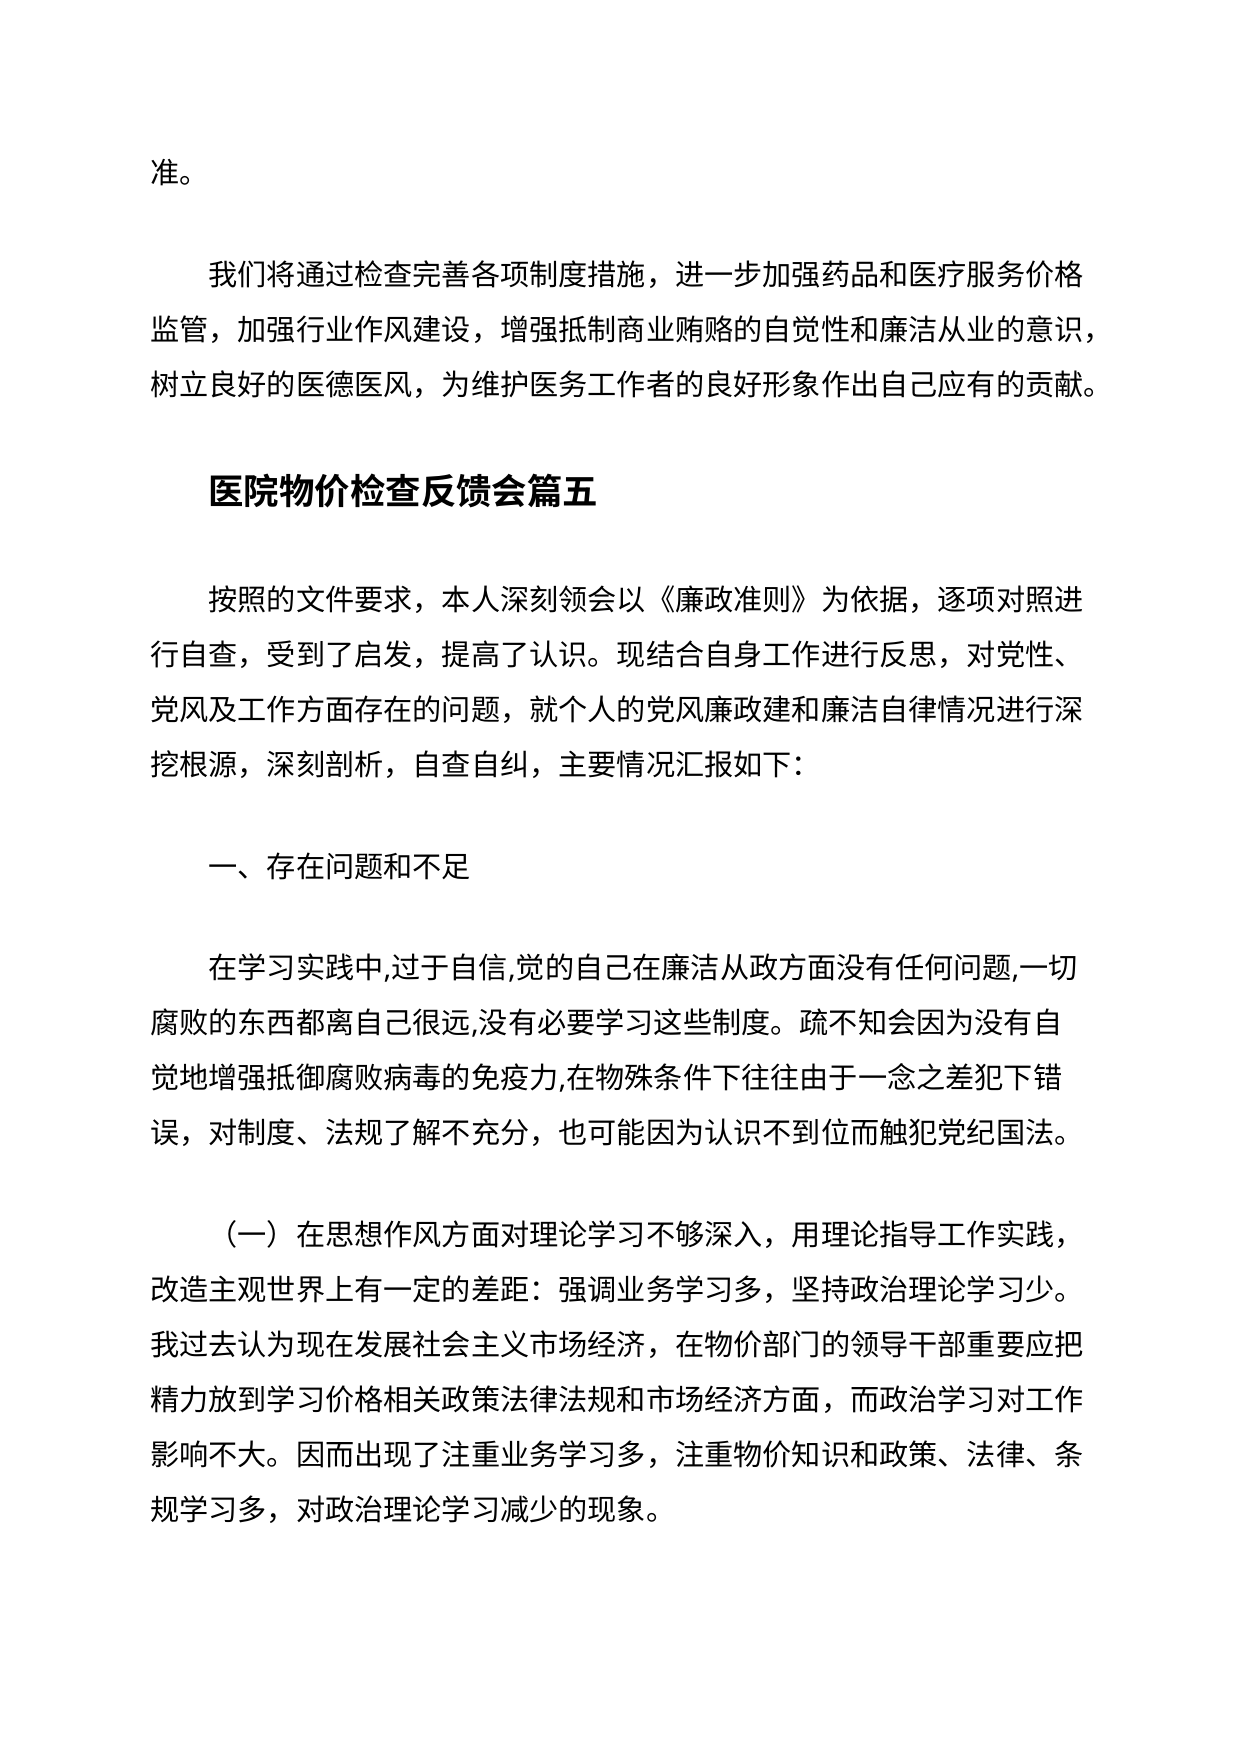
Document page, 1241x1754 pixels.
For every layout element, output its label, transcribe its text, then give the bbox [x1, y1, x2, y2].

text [150, 150, 1090, 192]
text 医院物价检查反馈会篇五 [150, 463, 1090, 514]
text 我们将通过检查完善各项制度措施，进一步加强药品和医疗服务价格监管，加强行业作风建设，增强抵制商业贿赂的自觉性和廉洁从业的意识，树立良好的医德医风，为维护医务工作者的良好形象作出自己应有的贡献。 [150, 252, 1090, 404]
text 一、存在问题和不足 [150, 843, 1090, 886]
text 按照的文件要求，本人深刻领会以《廉政准则》为依据，逐项对照进行自查，受到了启发，提高了认识。现结合自身工作进行反思，对党性、党风及工作方面存在的问题，就个人的党风廉政建和廉洁自律情况进行深挖根源，深刻剖析，自查自纠，主要情况汇报如下： [150, 577, 1090, 784]
text （一）在思想作风方面对理论学习不够深入，用理论指导工作实践，改造主观世界上有一定的差距：强调业务学习多，坚持政治理论学习少。我过去认为现在发展社会主义市场经济，在物价部门的领导干部重要应把精力放到学习价格相关政策法律法规和市场经济方面，而政治学习对工作影响不大。因而出现了注重业务学习多，注重物价知识和政策、法律、条规学习多，对政治理论学习减少的现象。 [150, 1212, 1090, 1528]
text 在学习实践中,过于自信,觉的自己在廉洁从政方面没有任何问题,一切腐败的东西都离自己很远,没有必要学习这些制度。疏不知会因为没有自觉地增强抵御腐败病毒的免疫力,在物殊条件下往往由于一念之差犯下错误，对制度、法规了解不充分，也可能因为认识不到位而触犯党纪国法。 [150, 945, 1090, 1152]
